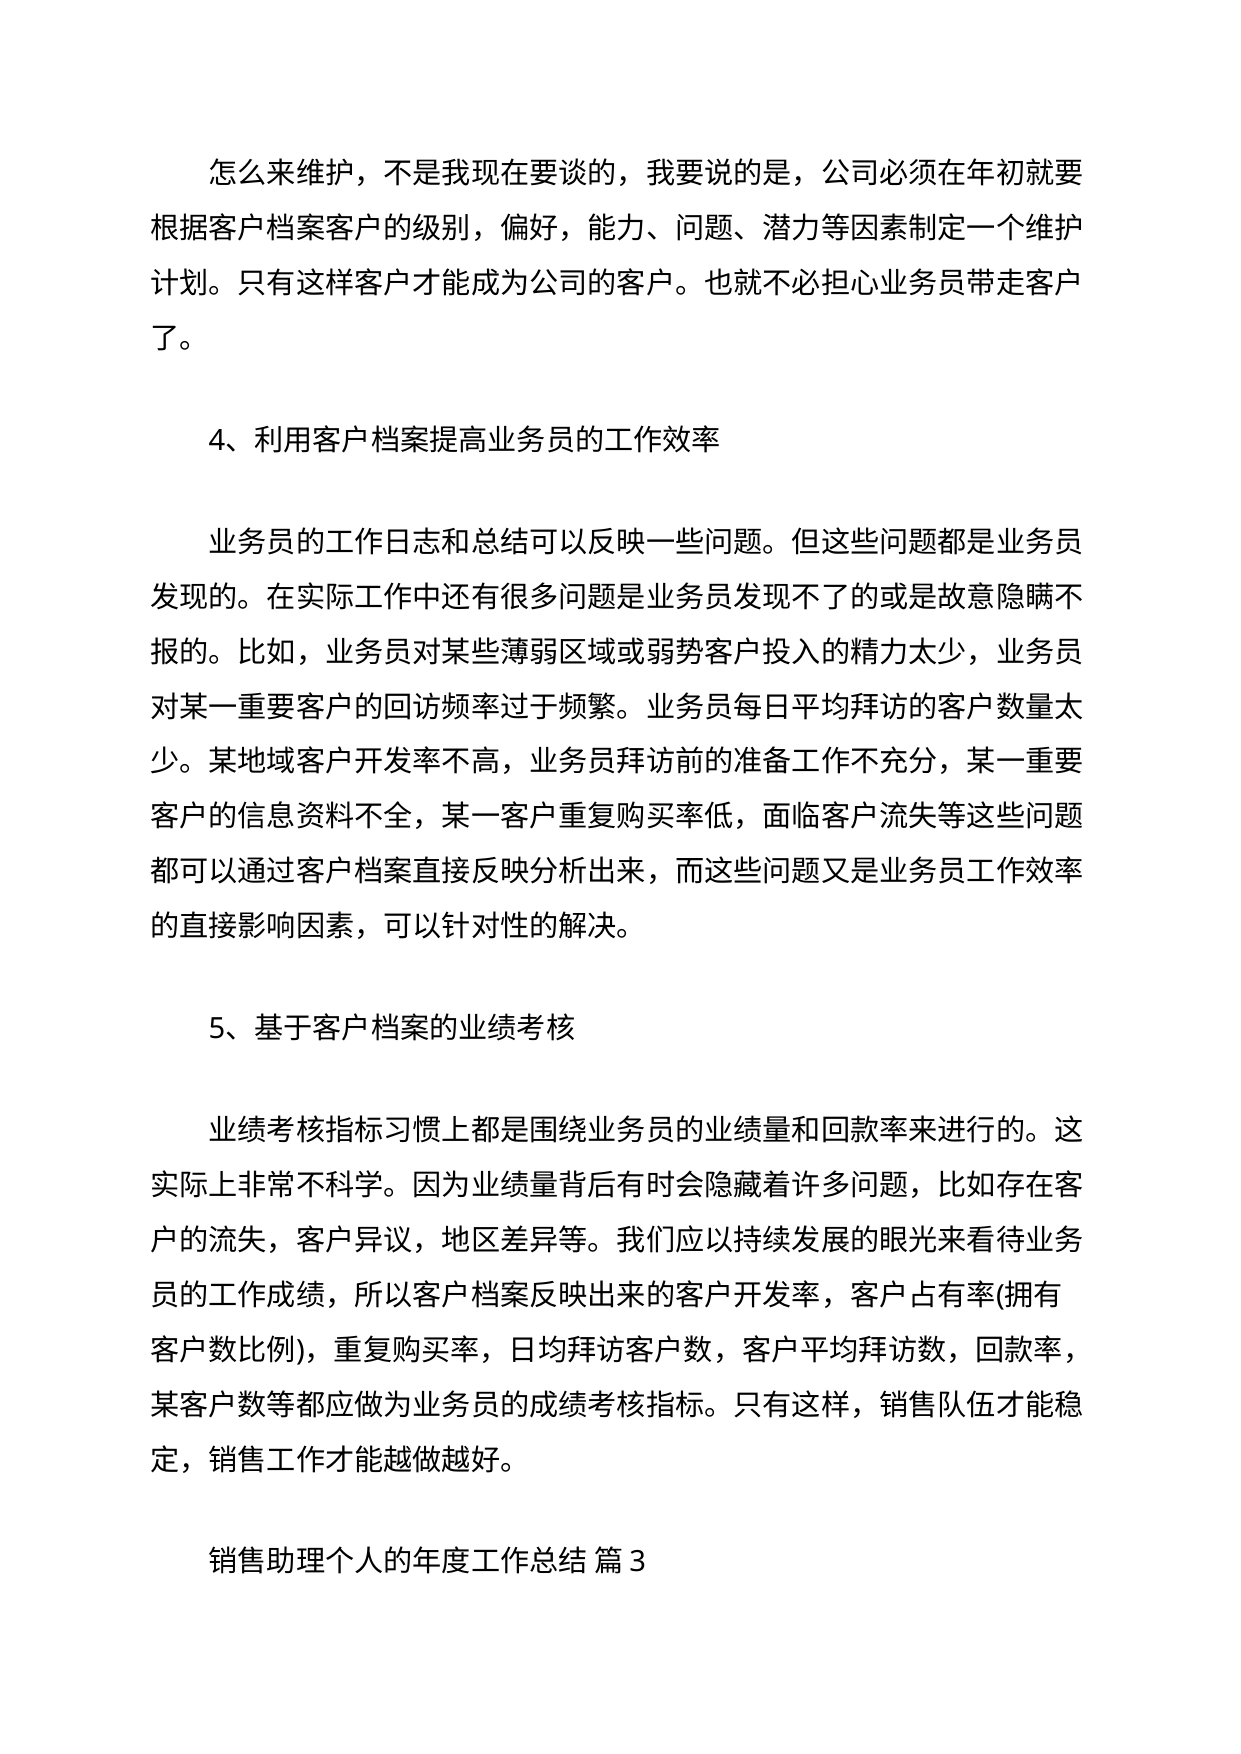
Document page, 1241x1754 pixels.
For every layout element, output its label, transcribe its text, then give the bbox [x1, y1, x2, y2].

text 怎么来维护，不是我现在要谈的，我要说的是，公司必须在年初就要根据客户档案客户的级别，偏好，能力、问题、潜力等因素制定一个维护计划。只有这样客户才能成为公司的客户。也就不必担心业务员带走客户了。 [150, 150, 1090, 357]
text 业绩考核指标习惯上都是围绕业务员的业绩量和回款率来进行的。这实际上非常不科学。因为业绩量背后有时会隐藏着许多问题，比如存在客户的流失，客户异议，地区差异等。我们应以持续发展的眼光来看待业务员的工作成绩，所以客户档案反映出来的客户开发率，客户占有率(拥有客户数比例)，重复购买率，日均拜访客户数，客户平均拜访数，回款率，某客户数等都应做为业务员的成绩考核指标。只有这样，销售队伍才能稳定，销售工作才能越做越好。 [150, 1106, 1090, 1478]
text 销售助理个人的年度工作总结 篇3 [150, 1538, 1090, 1580]
text 5、基于客户档案的业绩考核 [150, 1004, 1090, 1047]
text 4、利用客户档案提高业务员的工作效率 [150, 416, 1090, 459]
text 业务员的工作日志和总结可以反映一些问题。但这些问题都是业务员发现的。在实际工作中还有很多问题是业务员发现不了的或是故意隐瞒不报的。比如，业务员对某些薄弱区域或弱势客户投入的精力太少，业务员对某一重要客户的回访频率过于频繁。业务员每日平均拜访的客户数量太少。某地域客户开发率不高，业务员拜访前的准备工作不充分，某一重要客户的信息资料不全，某一客户重复购买率低，面临客户流失等这些问题都可以通过客户档案直接反映分析出来，而这些问题又是业务员工作效率的直接影响因素，可以针对性的解决。 [150, 518, 1090, 945]
